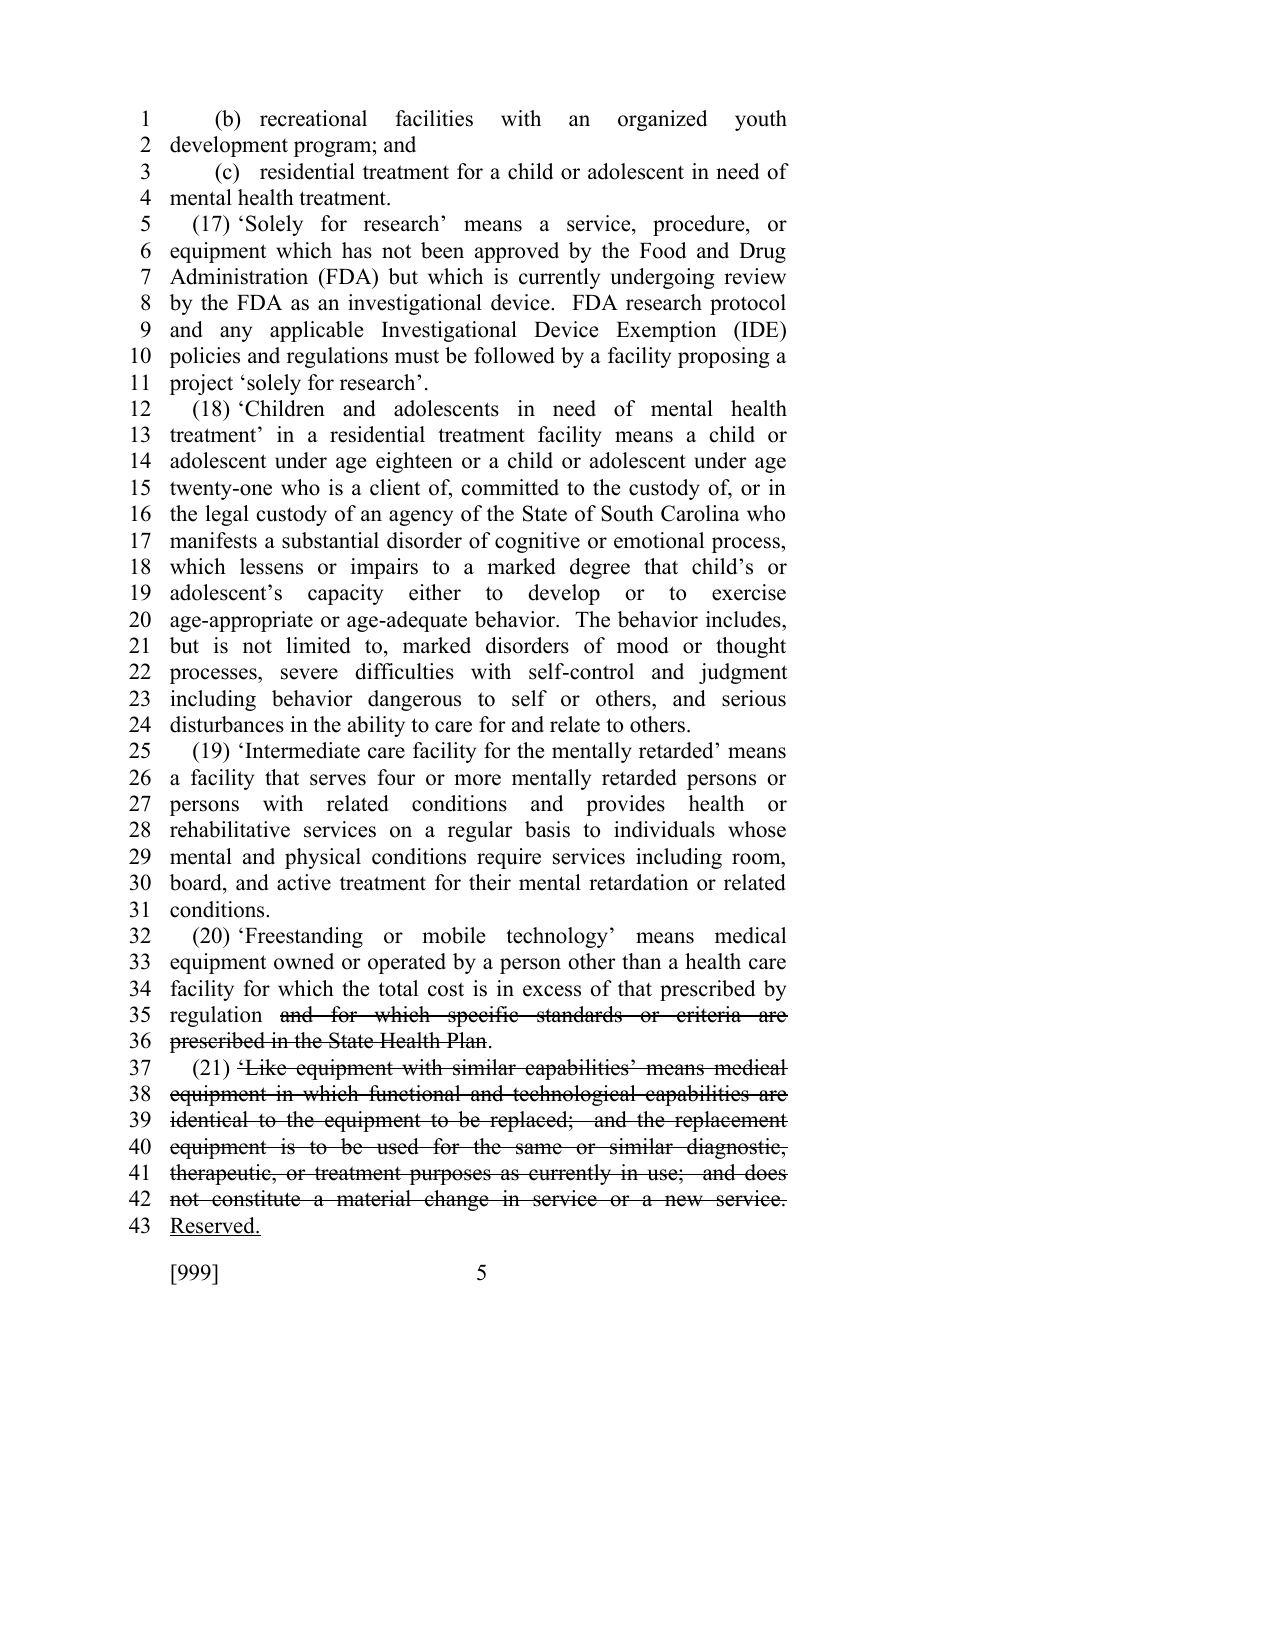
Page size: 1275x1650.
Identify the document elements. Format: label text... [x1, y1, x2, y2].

text (c) residential treatment for a child or adolescent in need of mental health treatment. [169, 158, 787, 210]
text (17) ‘Solely for research’ means a service, procedure, or equipment which has not been approved by the Food and Drug Administration (FDA) but which is currently undergoing review by the FDA as an investigational device. FDA research protocol and any applicable Investigational Device Exemption (IDE) policies and regulations must be followed by a facility proposing a project ‘solely for research’. [169, 210, 787, 395]
text (20) ‘Freestanding or mobile technology’ means medical equipment owned or operated by a person other than a health care facility for which the total cost is in excess of that prescribed by regulation and for which specific standards or criteria are prescribed in the State Health Plan. [169, 922, 787, 1054]
text (19) ‘Intermediate care facility for the mentally retarded’ means a facility that serves four or more mentally retarded persons or persons with related conditions and provides health or rehabilitative services on a regular basis to individuals whose mental and physical conditions require services including room, board, and active treatment for their mental retardation or related conditions. [169, 737, 787, 922]
text (b) recreational facilities with an organized youth development program; and [169, 105, 787, 158]
text (18) ‘Children and adolescents in need of mental health treatment’ in a residential treatment facility means a child or adolescent under age eighteen or a child or adolescent under age twenty-one who is a client of, committed to the custody of, or in the legal custody of an agency of the State of South Carolina who manifests a substantial disorder of cognitive or emotional process, which lessens or impairs to a marked degree that child’s or adolescent’s capacity either to develop or to exercise age-appropriate or age-adequate behavior. The behavior includes, but is not limited to, marked disorders of mood or thought processes, severe difficulties with self-control and judgment including behavior dangerous to self or others, and serious disturbances in the ability to care for and relate to others. [169, 395, 787, 737]
text (21) ‘Like equipment with similar capabilities’ means medical equipment in which functional and technological capabilities are identical to the equipment to be replaced; and the replacement equipment is to be used for the same or similar diagnostic, therapeutic, or treatment purposes as currently in use; and does not constitute a material change in service or a new service. Reserved. [169, 1054, 787, 1094]
